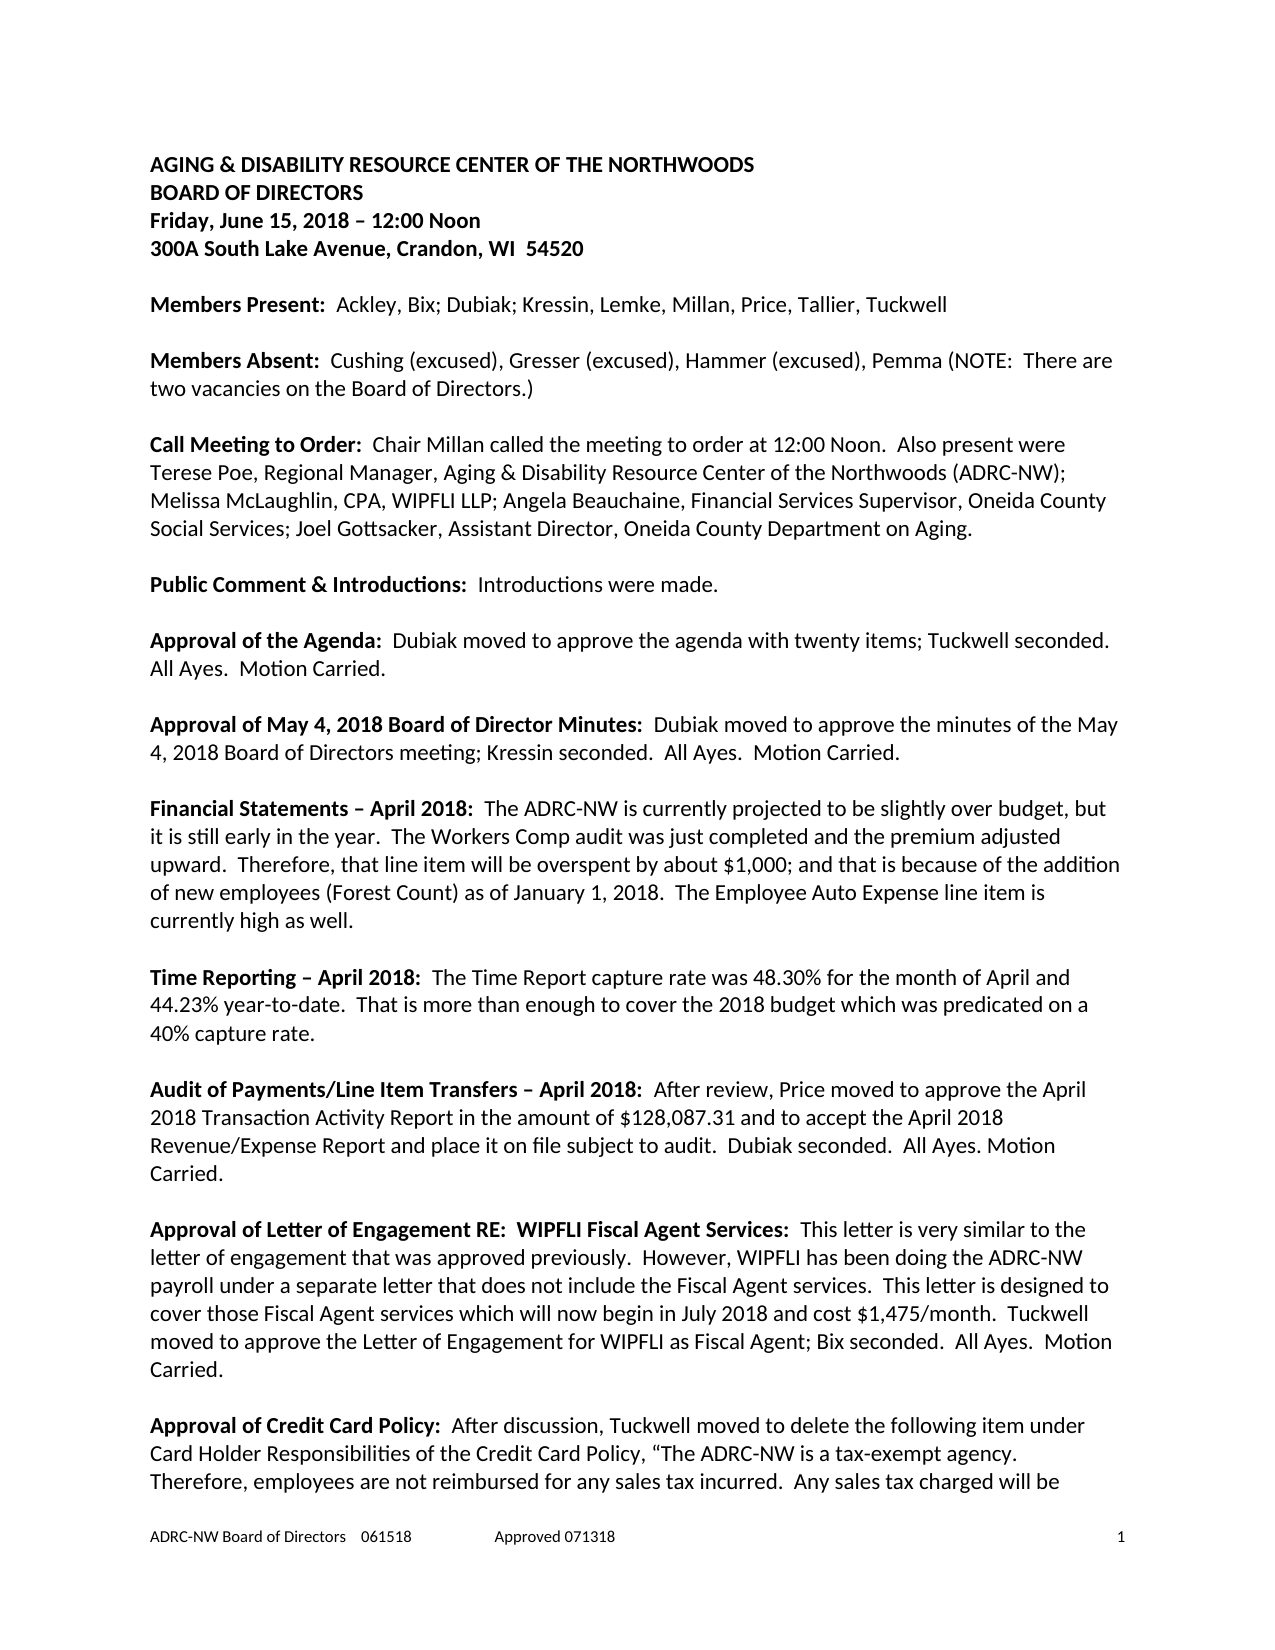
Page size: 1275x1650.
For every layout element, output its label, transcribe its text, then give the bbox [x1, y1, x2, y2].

text Call Meeting to Order: Chair Millan called the meeting to order at 12:00 Noon. Also present were Terese Poe, Regional Manager, Aging & Disability Resource Center of the Northwoods (ADRC-NW); Melissa McLaughlin, CPA, WIPFLI LLP; Angela Beauchaine, Financial Services Supervisor, Oneida County Social Services; Joel Gottsacker, Assistant Director, Oneida County Department on Aging. [150, 430, 1125, 542]
text Public Comment & Introductions: Introductions were made. [150, 570, 1125, 598]
text 300A South Lake Avenue, Crandon, WI 54520 [150, 234, 1125, 262]
text Audit of Payments/Line Item Transfers – April 2018: After review, Price moved to approve the April 2018 Transaction Activity Report in the amount of $128,087.31 and to accept the April 2018 Revenue/Expense Report and place it on file subject to audit. Dubiak seconded. All Ayes. Motion Carried. [150, 1075, 1125, 1187]
text Approval of the Agenda: Dubiak moved to approve the agenda with twenty items; Tuckwell seconded. All Ayes. Motion Carried. [150, 626, 1125, 682]
text Time Reporting – April 2018: The Time Report capture rate was 48.30% for the month of April and 44.23% year-to-date. That is more than enough to cover the 2018 budget which was predicated on a 40% capture rate. [150, 963, 1125, 1047]
text AGING & DISABILITY RESOURCE CENTER OF THE NORTHWOODS [150, 150, 1125, 178]
text Members Present: Ackley, Bix; Dubiak; Kressin, Lemke, Millan, Price, Tallier, Tuckwell [150, 290, 1125, 318]
text Financial Statements – April 2018: The ADRC-NW is currently projected to be slightly over budget, but it is still early in the year. The Workers Comp audit was just completed and the premium adjusted upward. Therefore, that line item will be overspent by about $1,000; and that is because of the addition of new employees (Forest Count) as of January 1, 2018. The Employee Auto Expense line item is currently high as well. [150, 794, 1125, 934]
text Approval of Letter of Engagement RE: WIPFLI Fiscal Agent Services: This letter is very similar to the letter of engagement that was approved previously. However, WIPFLI has been doing the ADRC-NW payroll under a separate letter that does not include the Fiscal Agent services. This letter is designed to cover those Fiscal Agent services which will now begin in July 2018 and cost $1,475/month. Tuckwell moved to approve the Letter of Engagement for WIPFLI as Fiscal Agent; Bix seconded. All Ayes. Motion Carried. [150, 1215, 1125, 1383]
text Members Absent: Cushing (excused), Gresser (excused), Hammer (excused), Pemma (NOTE: There are two vacancies on the Board of Directors.) [150, 346, 1125, 402]
text BOARD OF DIRECTORS [150, 178, 1125, 206]
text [150, 1411, 1125, 1495]
text Approval of May 4, 2018 Board of Director Minutes: Dubiak moved to approve the minutes of the May 4, 2018 Board of Directors meeting; Kressin seconded. All Ayes. Motion Carried. [150, 710, 1125, 766]
text Friday, June 15, 2018 – 12:00 Noon [150, 206, 1125, 234]
